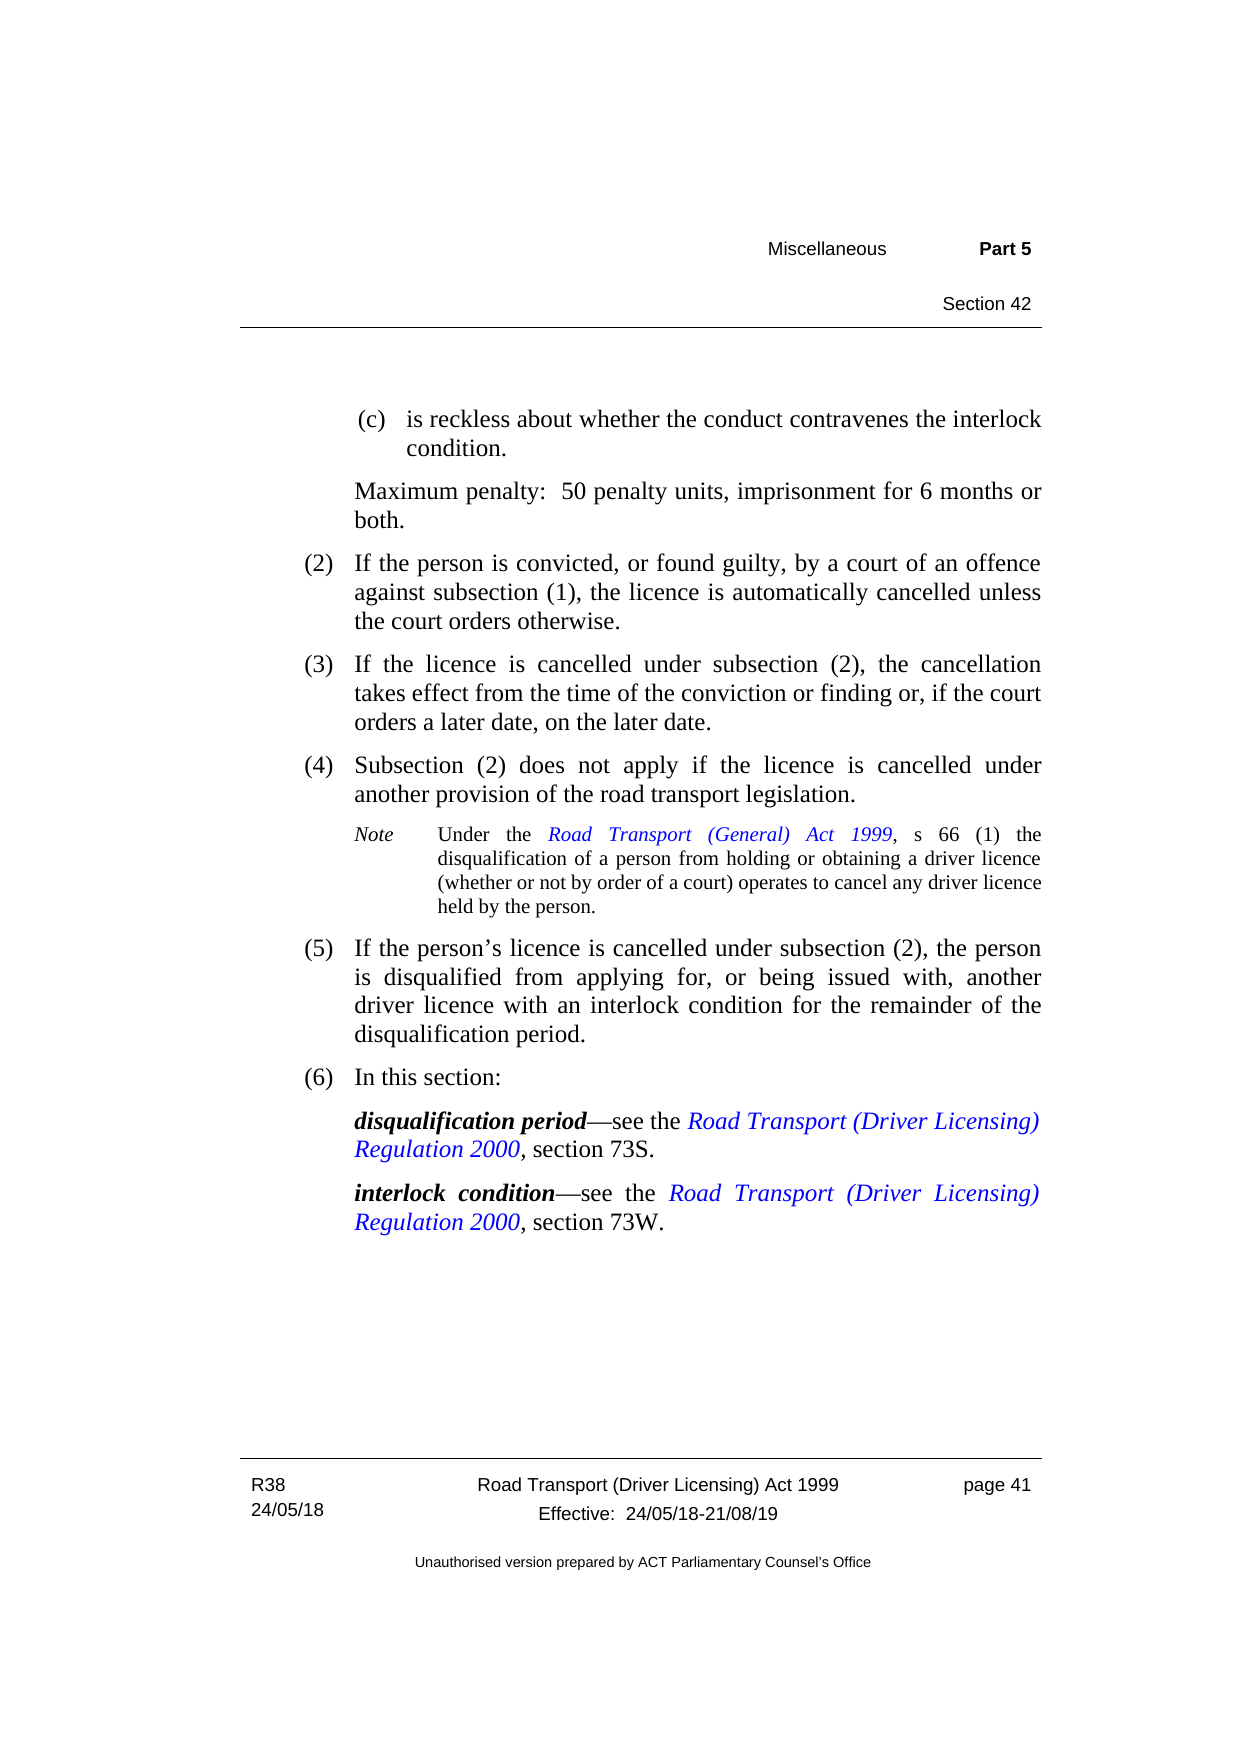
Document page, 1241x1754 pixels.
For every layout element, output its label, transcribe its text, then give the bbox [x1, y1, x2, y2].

text Maximum penalty: 50 penalty units, imprisonment for 6 months or both. [354, 476, 1042, 534]
text (c) is reckless about whether the conduct contravenes the interlock condition. [239, 404, 1042, 462]
text interlock condition––see the Road Transport (Driver Licensing) Regulation 2000, section 73W. [354, 1178, 1042, 1235]
text (2) If the person is convicted, or found guilty, by a court of an offence against subsection (1), the licence is automatically cancelled unless the court orders otherwise. [239, 548, 1042, 634]
text disqualification period––see the Road Transport (Driver Licensing) Regulation 2000, section 73S. [354, 1106, 1042, 1163]
text Note Under the Road Transport (General) Act 1999, s 66 (1) the disqualification of a person from holding or obtaining a driver licence (whether or not by order of a court) operates to cancel any driver licence held by the person. [354, 822, 1042, 918]
text (6) In this section: [239, 1062, 1042, 1091]
text (4) Subsection (2) does not apply if the licence is cancelled under another provision of the road transport legislation. [239, 750, 1042, 807]
text (5) If the person’s licence is cancelled under subsection (2), the person is disqualified from applying for, or being issued with, another driver licence with an interlock condition for the remainder of the disqualification period. [239, 933, 1042, 1048]
text (3) If the licence is cancelled under subsection (2), the cancellation takes effect from the time of the conviction or finding or, if the court orders a later date, on the later date. [239, 649, 1042, 735]
